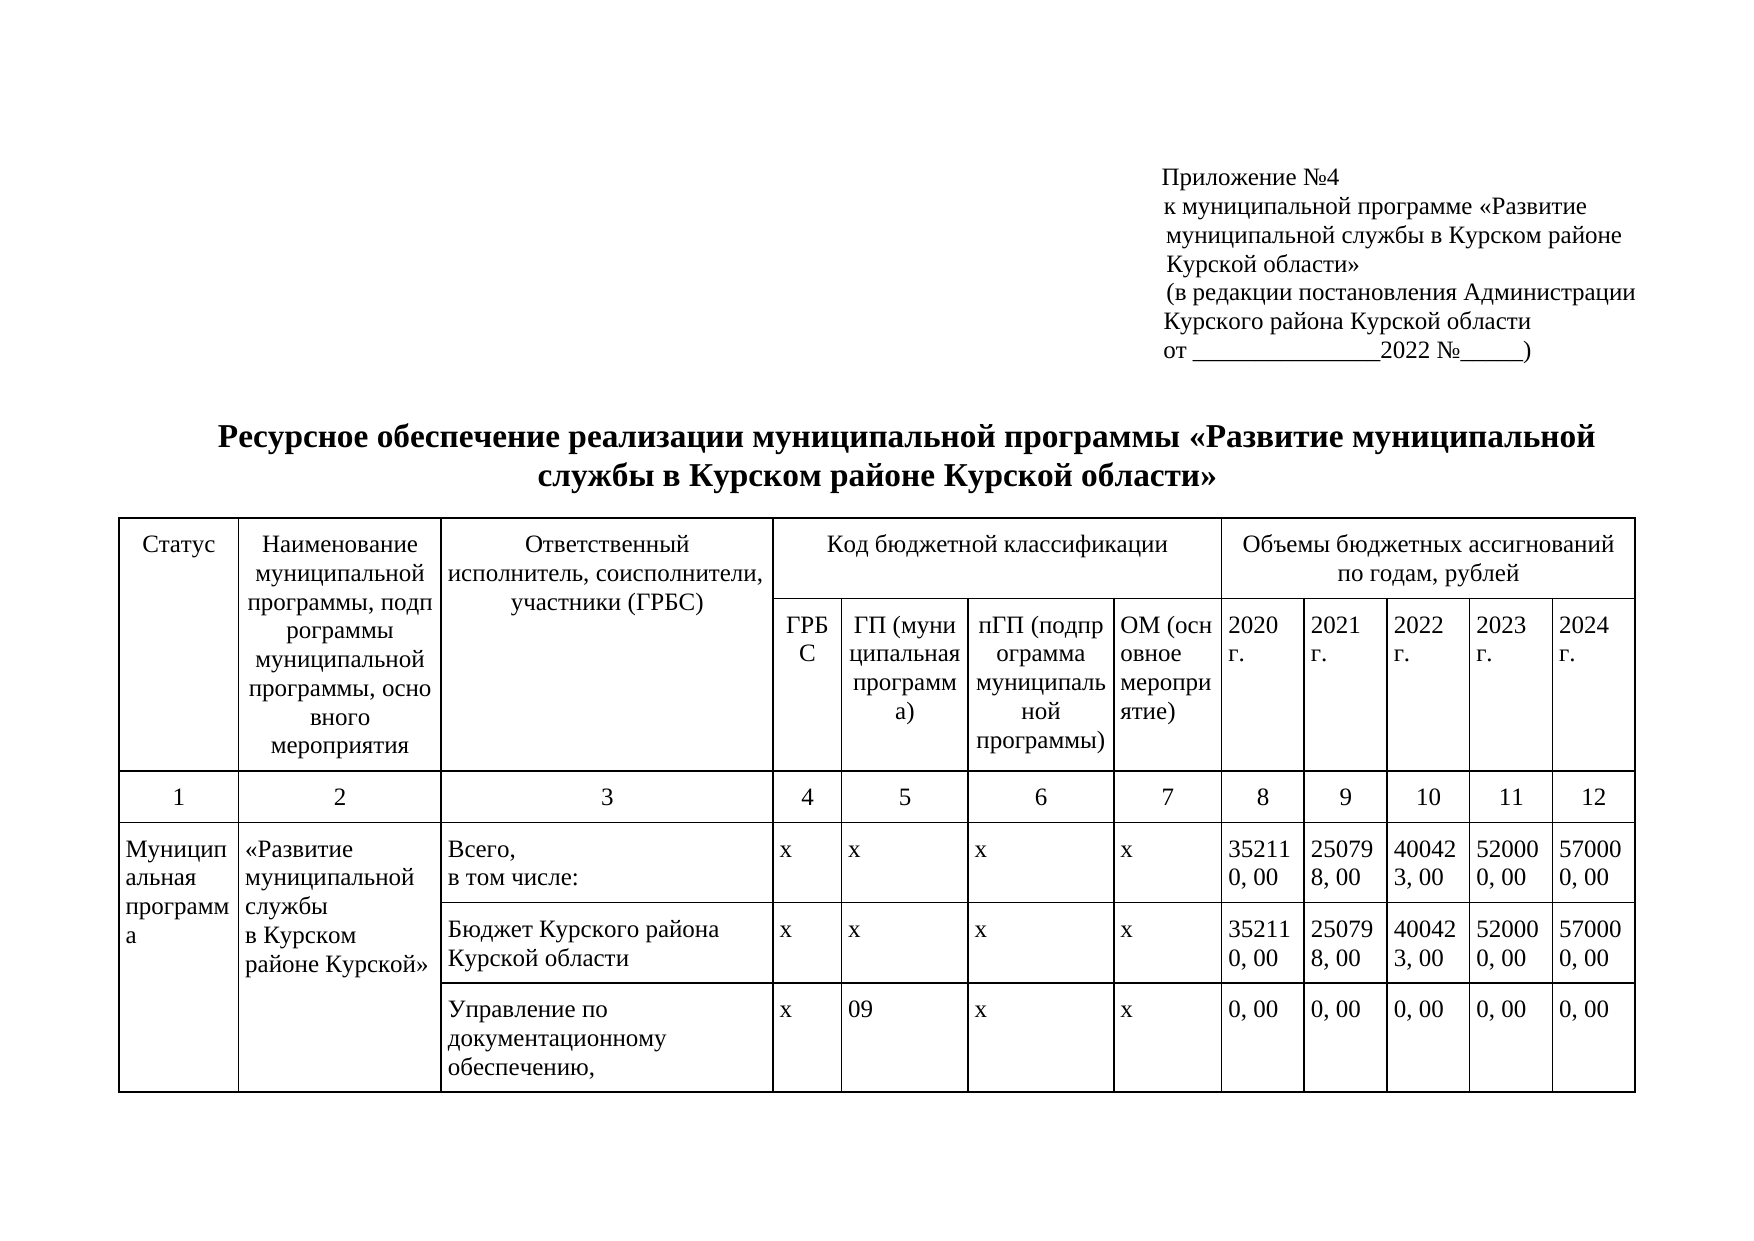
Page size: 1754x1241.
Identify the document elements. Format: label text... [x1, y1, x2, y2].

table_cell 2021 г. [1305, 599, 1386, 770]
table_cell Бюджет Курского района Курской области [442, 903, 772, 982]
table_cell х [1115, 903, 1221, 982]
table_cell х [842, 903, 967, 982]
table_cell 520000, 00 [1470, 823, 1552, 902]
table_cell 8 [1222, 772, 1303, 822]
table_cell 4 [774, 772, 841, 822]
table_cell х [969, 984, 1113, 1091]
table_cell 09 [842, 984, 967, 1091]
table_cell 6 [969, 772, 1113, 822]
table_cell 1 [120, 772, 238, 822]
table_cell 11 [1470, 772, 1552, 822]
table_cell 250798, 00 [1305, 823, 1386, 902]
table_header Ответственный исполнитель, соисполнители, участники (ГРБС) [442, 519, 772, 770]
table_cell 520000, 00 [1470, 903, 1552, 982]
table_cell ГП (муниципальная программа) [842, 599, 967, 770]
table_cell ОМ (основное мероприятие) [1115, 599, 1221, 770]
table_cell x [774, 823, 841, 902]
text (в редакции постановления Администрации [118, 277, 1636, 306]
table_header Код бюджетной классификации [774, 519, 1221, 597]
table_cell х [969, 823, 1113, 902]
table_cell 2 [239, 772, 440, 822]
text Приложение №4 [118, 162, 1636, 191]
table_cell х [969, 903, 1113, 982]
table_cell Муниципальная программа [120, 823, 238, 1091]
table_cell 352110, 00 [1222, 823, 1303, 902]
table_cell х [1115, 823, 1221, 902]
table_cell 2024 г. [1553, 599, 1634, 770]
table_cell ГРБС [774, 599, 841, 770]
text Курской области» [118, 249, 1636, 277]
table_cell 2020 г. [1222, 599, 1303, 770]
table_cell 0, 00 [1388, 984, 1469, 1091]
table_cell 5 [842, 772, 967, 822]
table_cell пГП (подпрограмма муниципальной программы) [969, 599, 1113, 770]
table_cell 12 [1553, 772, 1634, 822]
table_cell 9 [1305, 772, 1386, 822]
table_cell 3 [442, 772, 772, 822]
table_header Статус [120, 519, 238, 770]
table_cell Всего, в том числе: [442, 823, 772, 902]
table_cell х [774, 984, 841, 1091]
text к муниципальной программе «Развитие [118, 191, 1636, 220]
text Курского района Курской области [118, 306, 1636, 335]
text Ресурсное обеспечение реализации муниципальной программы «Развитие муниципальной службы в Курском районе Курской области» [118, 416, 1636, 493]
table_cell 570000, 00 [1553, 903, 1634, 982]
text от _______________2022 №_____) [118, 335, 1636, 364]
table_cell 400423, 00 [1388, 823, 1469, 902]
table_cell 0, 00 [1305, 984, 1386, 1091]
table_cell x [774, 903, 841, 982]
table_cell х [842, 823, 967, 902]
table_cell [442, 984, 772, 1091]
table_cell 352110, 00 [1222, 903, 1303, 982]
table_cell 7 [1115, 772, 1221, 822]
text муниципальной службы в Курском районе [118, 220, 1636, 249]
table_cell 2023 г. [1470, 599, 1552, 770]
table_cell 250798, 00 [1305, 903, 1386, 982]
table_header Объемы бюджетных ассигнований по годам, рублей [1222, 519, 1634, 597]
table_cell «Развитие муниципальной службы в Курском районе Курской» [239, 823, 440, 1091]
table_header Наименование муниципальной программы, подпрограммы муниципальной программы, основного мероприятия [239, 519, 440, 770]
table_cell 10 [1388, 772, 1469, 822]
table_cell 0, 00 [1222, 984, 1303, 1091]
table_cell 0, 00 [1470, 984, 1552, 1091]
table_cell 0, 00 [1553, 984, 1634, 1091]
table_cell 400423, 00 [1388, 903, 1469, 982]
table_cell х [1115, 984, 1221, 1091]
table_cell 2022 г. [1388, 599, 1469, 770]
table_cell 570000, 00 [1553, 823, 1634, 902]
